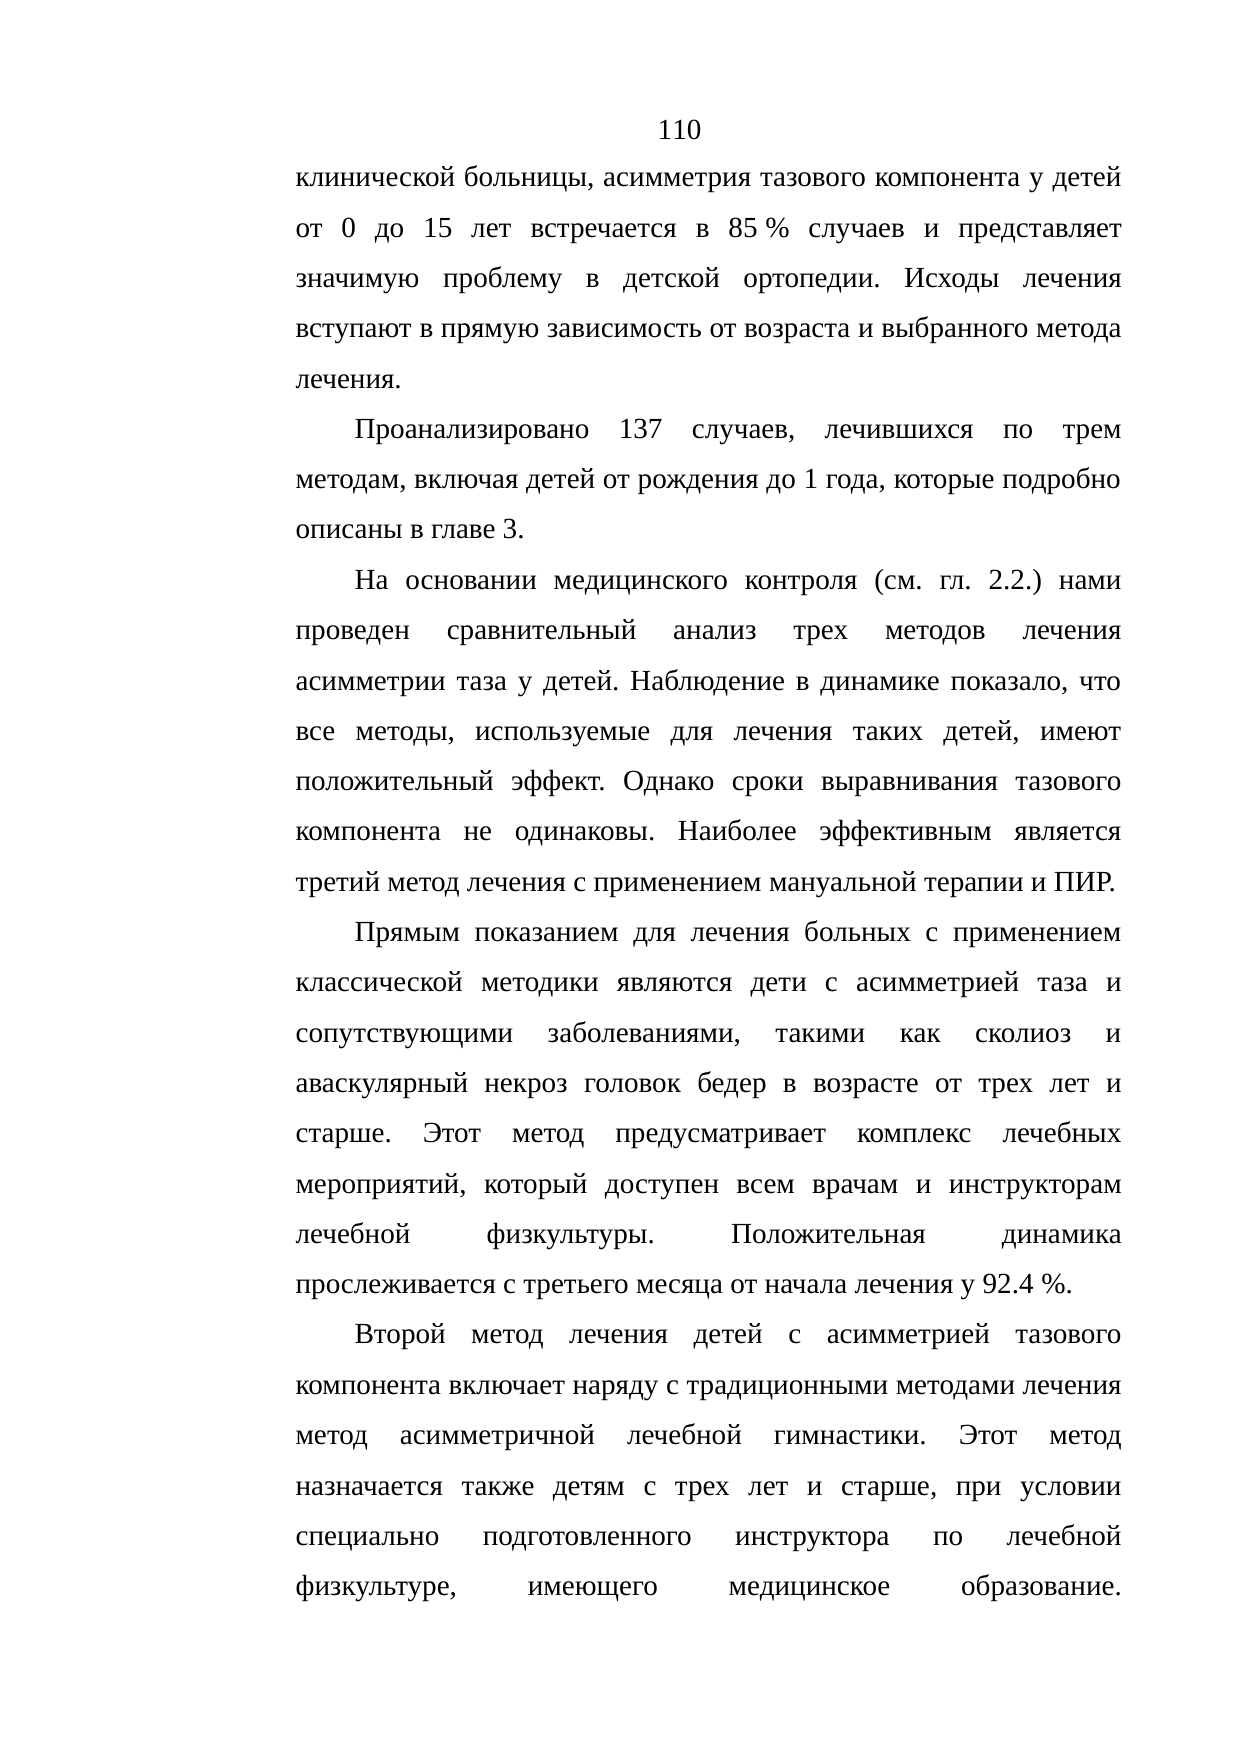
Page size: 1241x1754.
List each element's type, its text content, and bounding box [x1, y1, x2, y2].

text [295, 159, 1122, 394]
text На основании медицинского контроля (см. гл. 2.2.) нами проведен сравнительный анализ трех методов лечения асимметрии таза у детей. Наблюдение в динамике показало, что все методы, используемые для лечения таких детей, имеют положительный эффект. Однако сроки выравнивания тазового компонента не одинаковы. Наиболее эффективным является третий метод лечения с применением мануальной терапии и ПИР. [295, 562, 1122, 897]
text Прямым показанием для лечения больных с применением классической методики являются дети с асимметрией таза и сопутствующими заболеваниями, такими как сколиоз и аваскулярный некроз головок бедер в возрасте от трех лет и старше. Этот метод предусматривает комплекс лечебных мероприятий, который доступен всем врачам и инструкторам лечебной физкультуры. Положительная динамика прослеживается с третьего месяца от начала лечения у 92.4 %. [295, 914, 1122, 1300]
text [295, 1317, 1122, 1602]
text Проанализировано 137 случаев, лечившихся по трем методам, включая детей от рождения до 1 года, которые подробно описаны в главе 3. [295, 411, 1122, 545]
